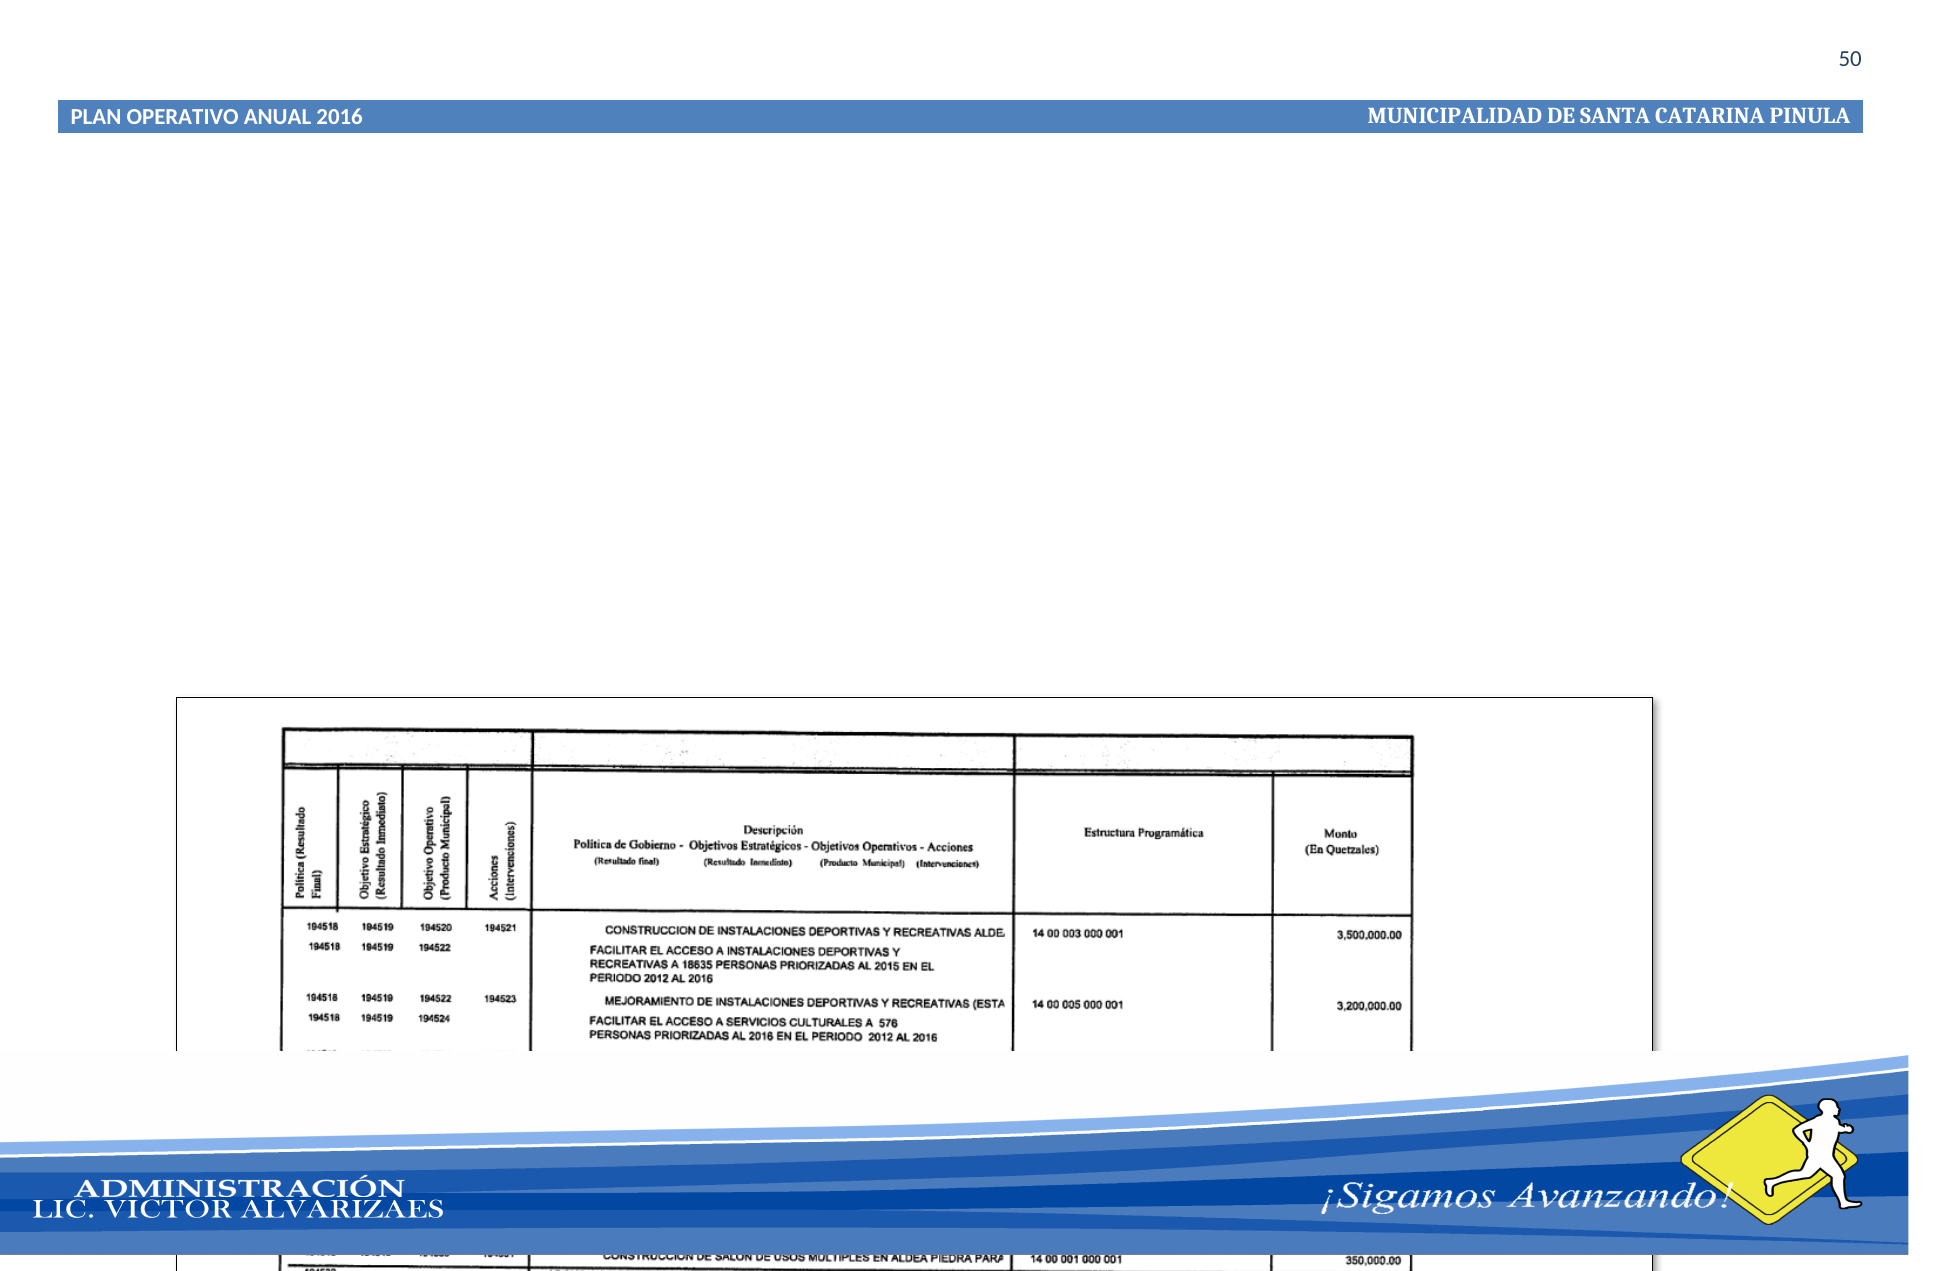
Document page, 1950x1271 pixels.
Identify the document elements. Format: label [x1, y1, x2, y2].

picture [0, 698, 1909, 1271]
